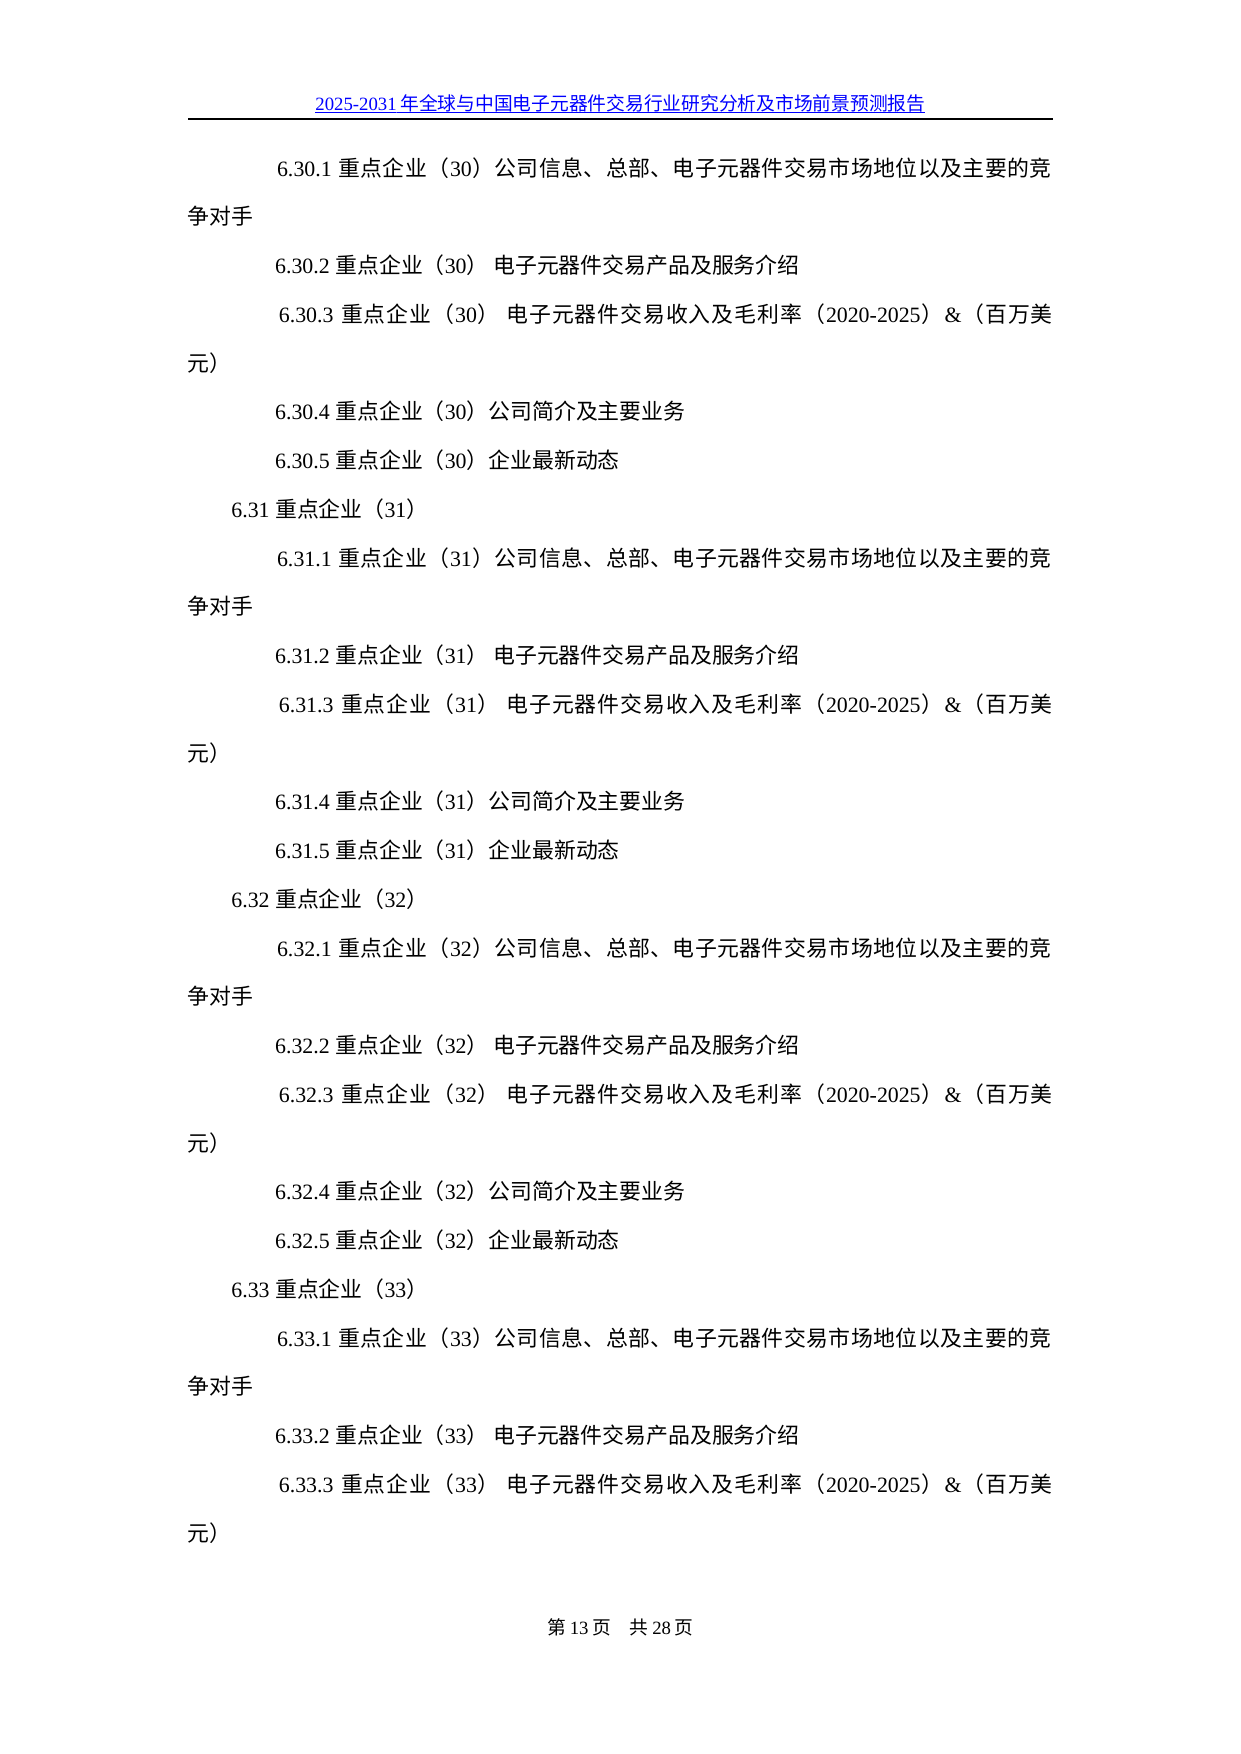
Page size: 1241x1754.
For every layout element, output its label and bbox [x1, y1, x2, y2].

text [187, 150, 1053, 1548]
